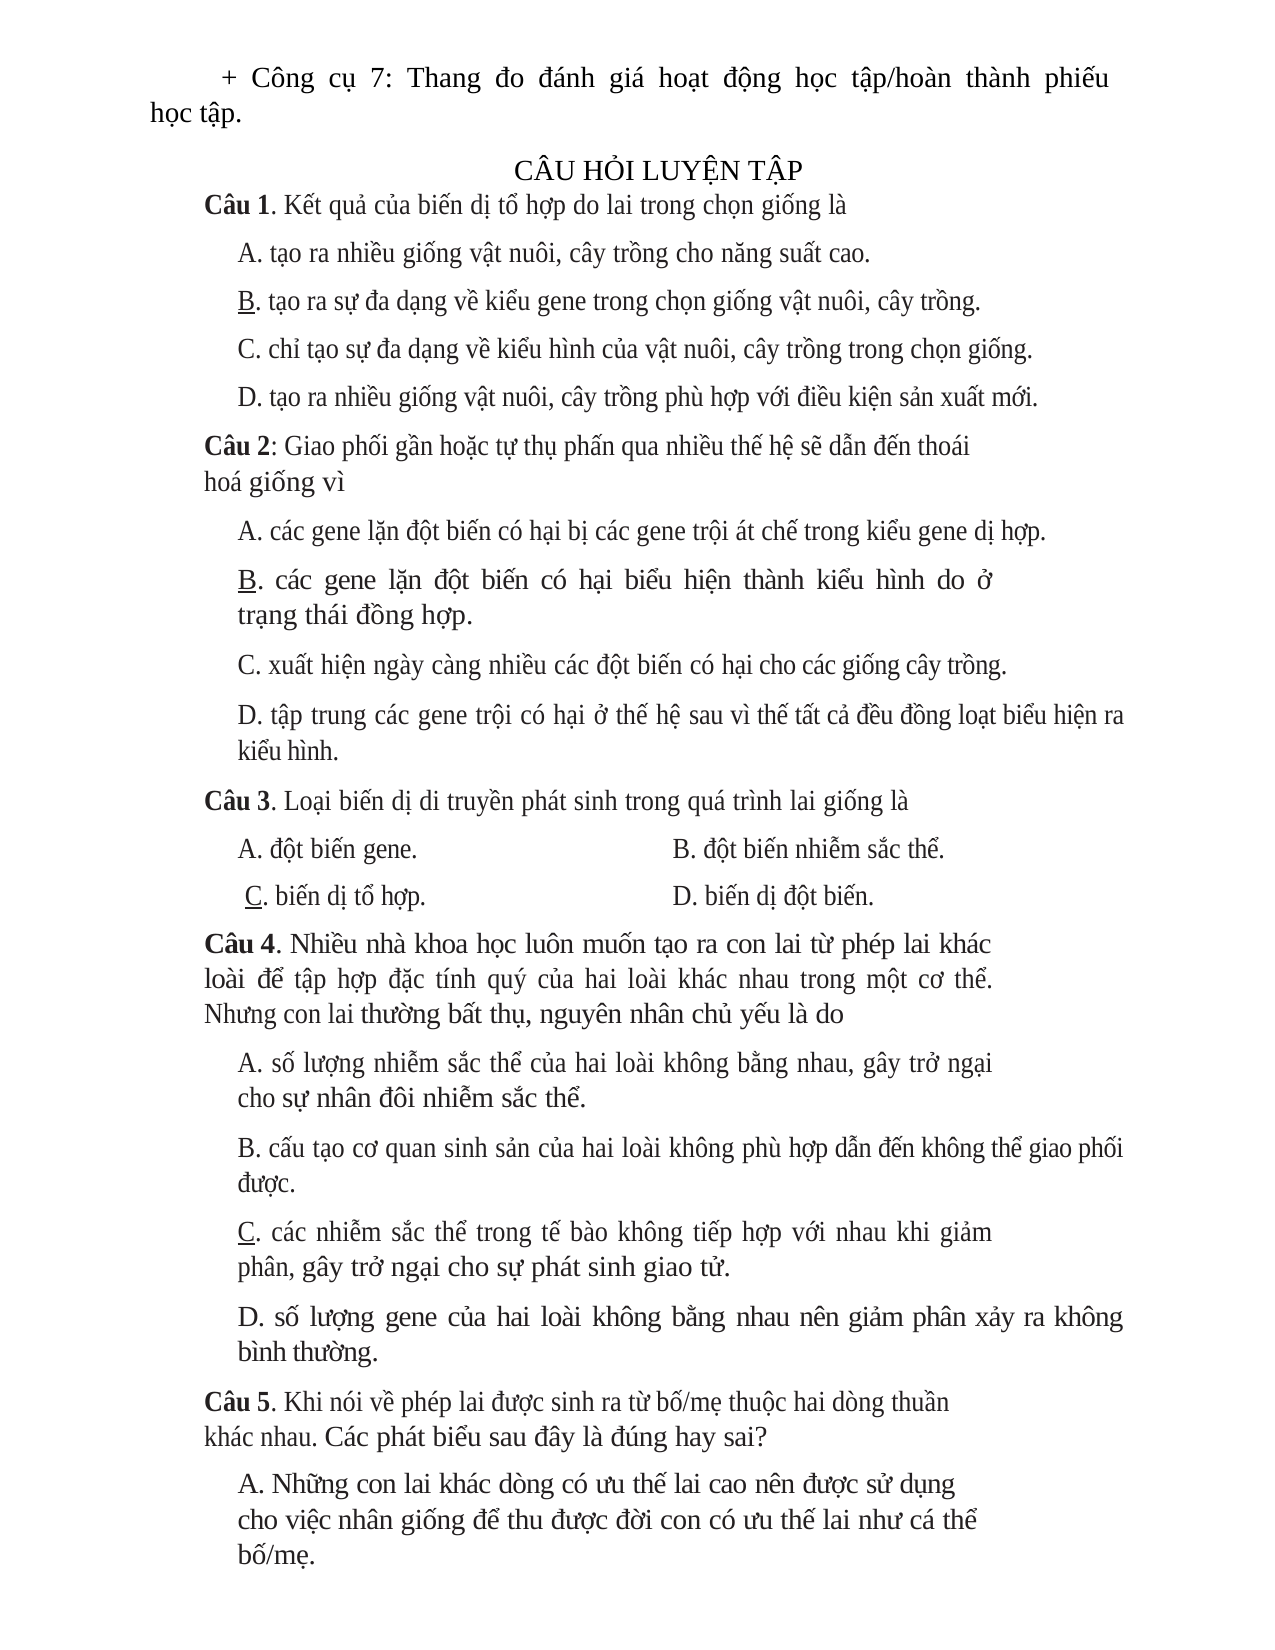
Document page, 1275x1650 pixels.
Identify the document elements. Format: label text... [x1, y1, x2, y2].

text D. tập trung các gene trội có hại ở thế hệ sau vì thế tất cả đều đồng loạt biểu hiện ra kiểu hình. [237, 696, 1125, 767]
text + Công cụ 7: Thang đo đánh giá hoạt động học tập/hoàn thành phiếu học tập. [150, 59, 1125, 130]
text C. chỉ tạo sự đa dạng về kiểu hình của vật nuôi, cây trồng trong chọn giống. [237, 330, 1125, 366]
text D. tạo ra nhiều giống vật nuôi, cây trồng phù hợp với điều kiện sản xuất mới. [237, 378, 1125, 413]
text Câu 3. Loại biến dị di truyền phát sinh trong quá trình lai giống là [204, 782, 1125, 817]
text Câu 5. Khi nói về phép lai được sinh ra từ bố/mẹ thuộc hai dòng thuần khác nhau. Các phát biểu sau đây là đúng hay sai? [204, 1384, 993, 1452]
text B. các gene lặn đột biến có hại biểu hiện thành kiểu hình do ở trạng thái đồng hợp. [237, 562, 993, 631]
text D. số lượng gene của hai loài không bằng nhau nên giảm phân xảy ra không bình thường. [237, 1298, 1125, 1369]
text CÂU HỎI LUYỆN TẬP [162, 153, 1125, 186]
text C. biến dị tổ hợp. D. biến dị đột biến. [162, 878, 1125, 911]
text C. xuất hiện ngày càng nhiều các đột biến có hại cho các giống cây trồng. [237, 646, 1125, 681]
text B. tạo ra sự đa dạng về kiểu gene trong chọn giống vật nuôi, cây trồng. [237, 282, 1125, 318]
text A. Những con lai khác dòng có ưu thế lai cao nên được sử dụng cho việc nhân giống để thu được đời con có ưu thế lai như cá thể bố/mẹ. [237, 1467, 993, 1571]
text Câu 4. Nhiều nhà khoa học luôn muốn tạo ra con lai từ phép lai khác loài để tập hợp đặc tính quý của hai loài khác nhau trong một cơ thể. Nhưng con lai thường bất thụ, nguyên nhân chủ yếu là do [204, 926, 993, 1030]
text Câu 2: Giao phối gần hoặc tự thụ phấn qua nhiều thế hệ sẽ dẫn đến thoái hoá giống vì [204, 428, 993, 497]
text A. tạo ra nhiều giống vật nuôi, cây trồng cho năng suất cao. [237, 234, 1125, 270]
text B. cấu tạo cơ quan sinh sản của hai loài không phù hợp dẫn đến không thể giao phối được. [237, 1129, 1125, 1199]
text A. đột biến gene. B. đột biến nhiễm sắc thể. [237, 830, 1125, 865]
text A. số lượng nhiễm sắc thể của hai loài không bằng nhau, gây trở ngại cho sự nhân đôi nhiễm sắc thể. [237, 1045, 993, 1114]
text A. các gene lặn đột biến có hại bị các gene trội át chế trong kiểu gene dị hợp. [237, 512, 1125, 547]
text C. các nhiễm sắc thể trong tế bào không tiếp hợp với nhau khi giảm phân, gây trở ngại cho sự phát sinh giao tử. [237, 1214, 993, 1283]
text Câu 1. Kết quả của biến dị tổ hợp do lai trong chọn giống là [204, 186, 1125, 222]
